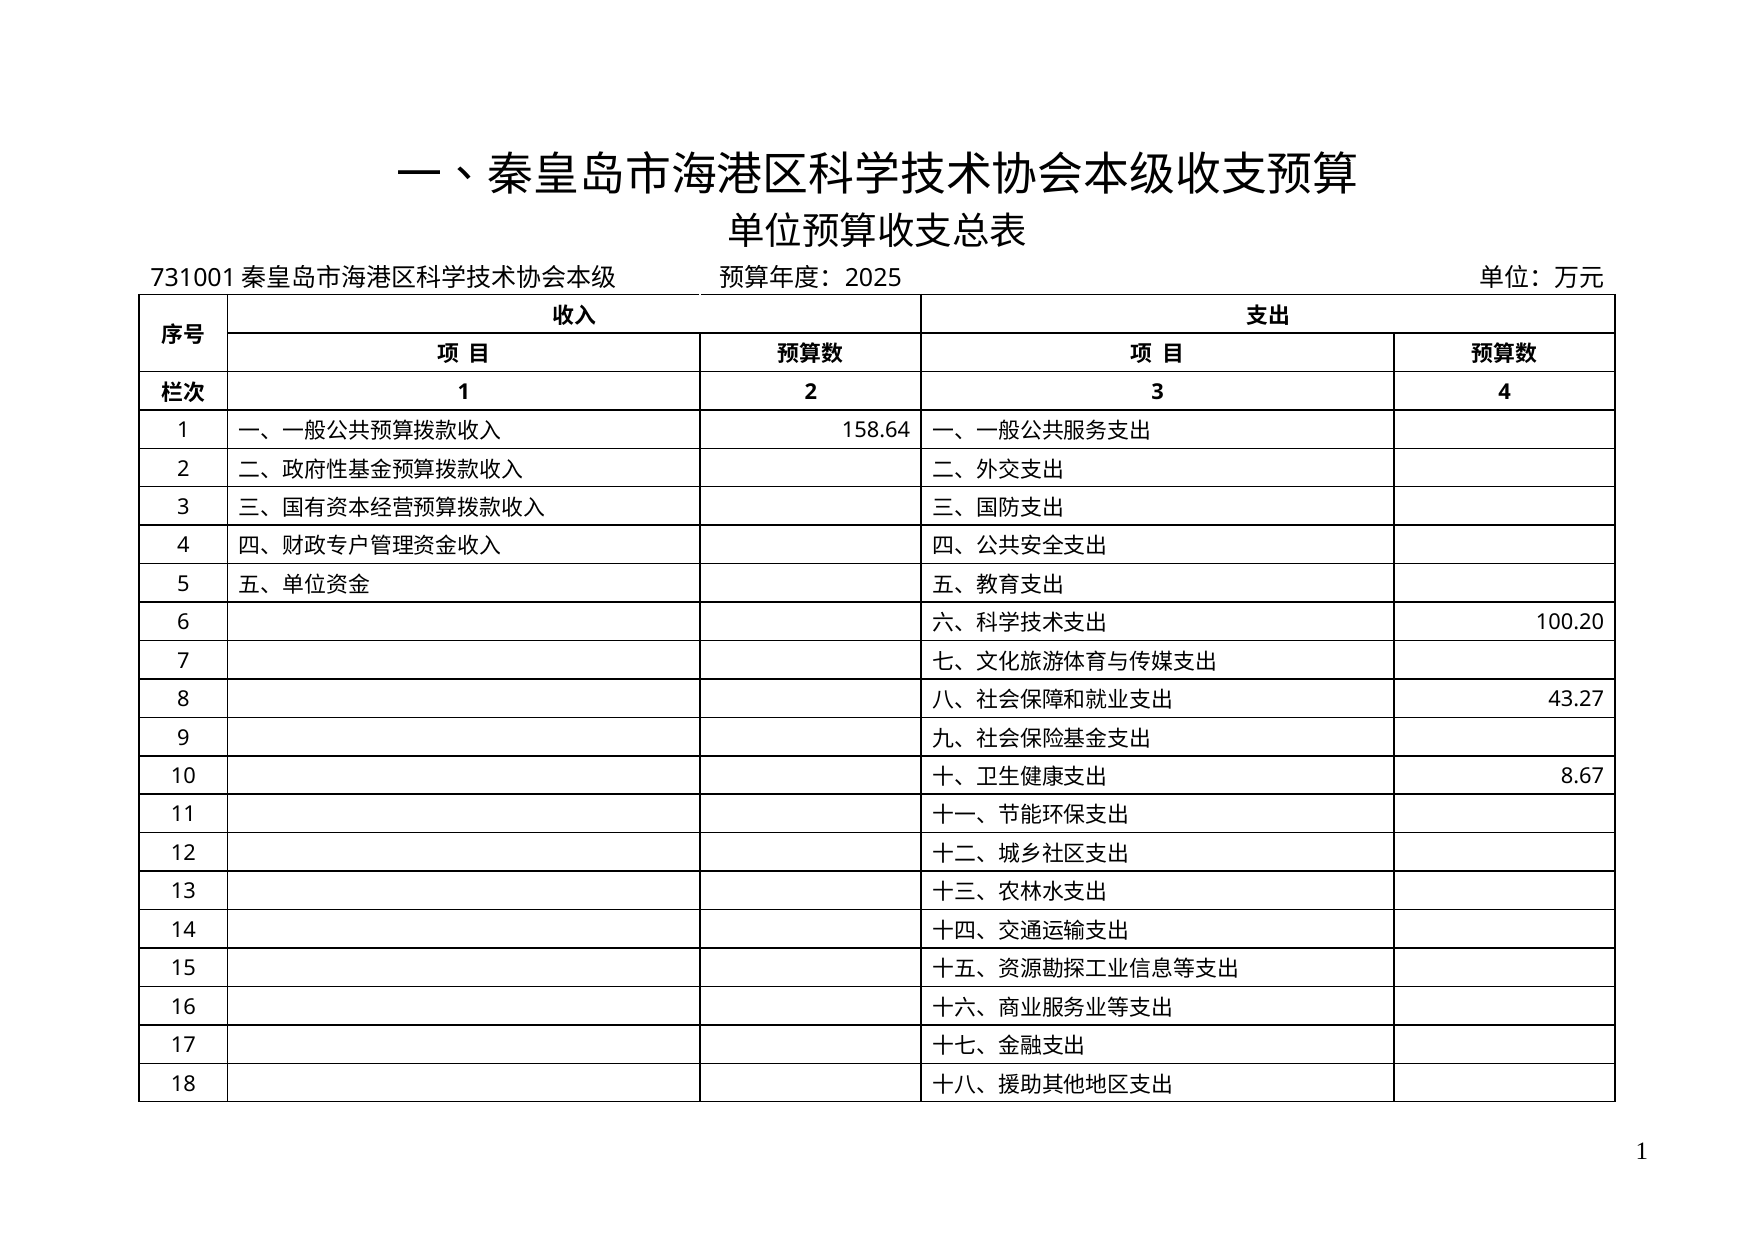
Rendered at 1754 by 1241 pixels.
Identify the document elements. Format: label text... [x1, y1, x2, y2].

table_cell 7 [140, 641, 227, 678]
table_cell [701, 872, 920, 909]
table_cell [228, 949, 699, 986]
table_cell [701, 833, 920, 870]
table_cell 6 [140, 603, 227, 639]
table_cell 158.64 [701, 411, 920, 447]
table_cell 18 [140, 1064, 227, 1101]
table_cell [1395, 487, 1614, 524]
table_cell 2 [701, 372, 920, 409]
table_cell 17 [140, 1026, 227, 1062]
table_cell 三、国防支出 [922, 487, 1393, 524]
text 一、秦皇岛市海港区科学技术协会本级收支预算 [106, 142, 1648, 204]
table_cell 收入 [228, 295, 920, 332]
table_cell 三、国有资本经营预算拨款收入 [228, 487, 699, 524]
table_cell [701, 910, 920, 947]
table_cell [701, 680, 920, 716]
table_cell 一、一般公共服务支出 [922, 411, 1393, 447]
table_cell 十一、节能环保支出 [922, 795, 1393, 832]
table_cell 支出 [922, 295, 1614, 332]
table_cell 项 目 [922, 334, 1393, 371]
table_cell 栏次 [140, 372, 227, 409]
table_cell 14 [140, 910, 227, 947]
table_cell [701, 449, 920, 486]
table_cell 11 [140, 795, 227, 832]
table_cell 预算数 [1395, 334, 1614, 371]
table_cell 十二、城乡社区支出 [922, 833, 1393, 870]
table_cell 七、文化旅游体育与传媒支出 [922, 641, 1393, 678]
table_cell [1395, 910, 1614, 947]
table_cell [228, 718, 699, 755]
table_cell [228, 603, 699, 639]
table_cell [701, 526, 920, 563]
table_cell 十六、商业服务业等支出 [922, 987, 1393, 1024]
table_cell [228, 795, 699, 832]
table_cell 八、社会保障和就业支出 [922, 680, 1393, 716]
table_cell [228, 757, 699, 793]
table_cell [701, 1026, 920, 1062]
table_cell [1395, 949, 1614, 986]
table_cell [228, 1064, 699, 1101]
table_cell [701, 987, 920, 1024]
table_cell 4 [140, 526, 227, 563]
table_cell [1395, 718, 1614, 755]
table_cell 十、卫生健康支出 [922, 757, 1393, 793]
table_cell [1395, 526, 1614, 563]
table_cell [1395, 987, 1614, 1024]
table_cell 二、外交支出 [922, 449, 1393, 486]
table_cell 16 [140, 987, 227, 1024]
table_header 单位：万元 [922, 257, 1614, 294]
table_cell [228, 872, 699, 909]
table_cell 9 [140, 718, 227, 755]
table_cell [701, 795, 920, 832]
table_cell [228, 680, 699, 716]
table_cell [228, 641, 699, 678]
table_cell [701, 1064, 920, 1101]
table_cell [1395, 1064, 1614, 1101]
table_cell [1395, 795, 1614, 832]
table_cell 九、社会保险基金支出 [922, 718, 1393, 755]
table_cell [701, 487, 920, 524]
table_header 731001秦皇岛市海港区科学技术协会本级 [140, 257, 699, 294]
table_cell 十八、援助其他地区支出 [922, 1064, 1393, 1101]
table_cell [1395, 411, 1614, 447]
table_cell [1395, 1026, 1614, 1062]
table_cell 8 [140, 680, 227, 716]
table_cell [701, 949, 920, 986]
table_cell 十五、资源勘探工业信息等支出 [922, 949, 1393, 986]
table_cell 13 [140, 872, 227, 909]
table_cell [1395, 449, 1614, 486]
table_cell [228, 987, 699, 1024]
table_cell 100.20 [1395, 603, 1614, 639]
table_cell 六、科学技术支出 [922, 603, 1393, 639]
table_cell 序号 [140, 295, 227, 371]
table_cell 43.27 [1395, 680, 1614, 716]
table_cell 十七、金融支出 [922, 1026, 1393, 1062]
table_cell [228, 1026, 699, 1062]
table_cell 10 [140, 757, 227, 793]
table_cell [1395, 872, 1614, 909]
table_cell 项 目 [228, 334, 699, 371]
table_cell 3 [922, 372, 1393, 409]
table_cell [1395, 564, 1614, 601]
table_cell [701, 603, 920, 639]
table_cell [701, 564, 920, 601]
table_cell 预算数 [701, 334, 920, 371]
table_cell 2 [140, 449, 227, 486]
table_cell 1 [228, 372, 699, 409]
table_cell 五、教育支出 [922, 564, 1393, 601]
table_cell 5 [140, 564, 227, 601]
table_cell 四、公共安全支出 [922, 526, 1393, 563]
table_cell [228, 833, 699, 870]
table_cell 五、单位资金 [228, 564, 699, 601]
table_cell 二、政府性基金预算拨款收入 [228, 449, 699, 486]
table_cell 十四、交通运输支出 [922, 910, 1393, 947]
table_cell [228, 910, 699, 947]
table_cell 15 [140, 949, 227, 986]
table_cell 1 [140, 411, 227, 447]
table_header 预算年度：2025 [701, 257, 920, 294]
table_cell 8.67 [1395, 757, 1614, 793]
text 单位预算收支总表 [106, 204, 1648, 255]
table_cell 一、一般公共预算拨款收入 [228, 411, 699, 447]
table_cell 十三、农林水支出 [922, 872, 1393, 909]
table_cell [701, 757, 920, 793]
table_cell [1395, 833, 1614, 870]
table_cell 3 [140, 487, 227, 524]
table_cell [1395, 641, 1614, 678]
table_cell 四、财政专户管理资金收入 [228, 526, 699, 563]
table_cell [701, 641, 920, 678]
table_cell 4 [1395, 372, 1614, 409]
table_cell [701, 718, 920, 755]
table_cell 12 [140, 833, 227, 870]
